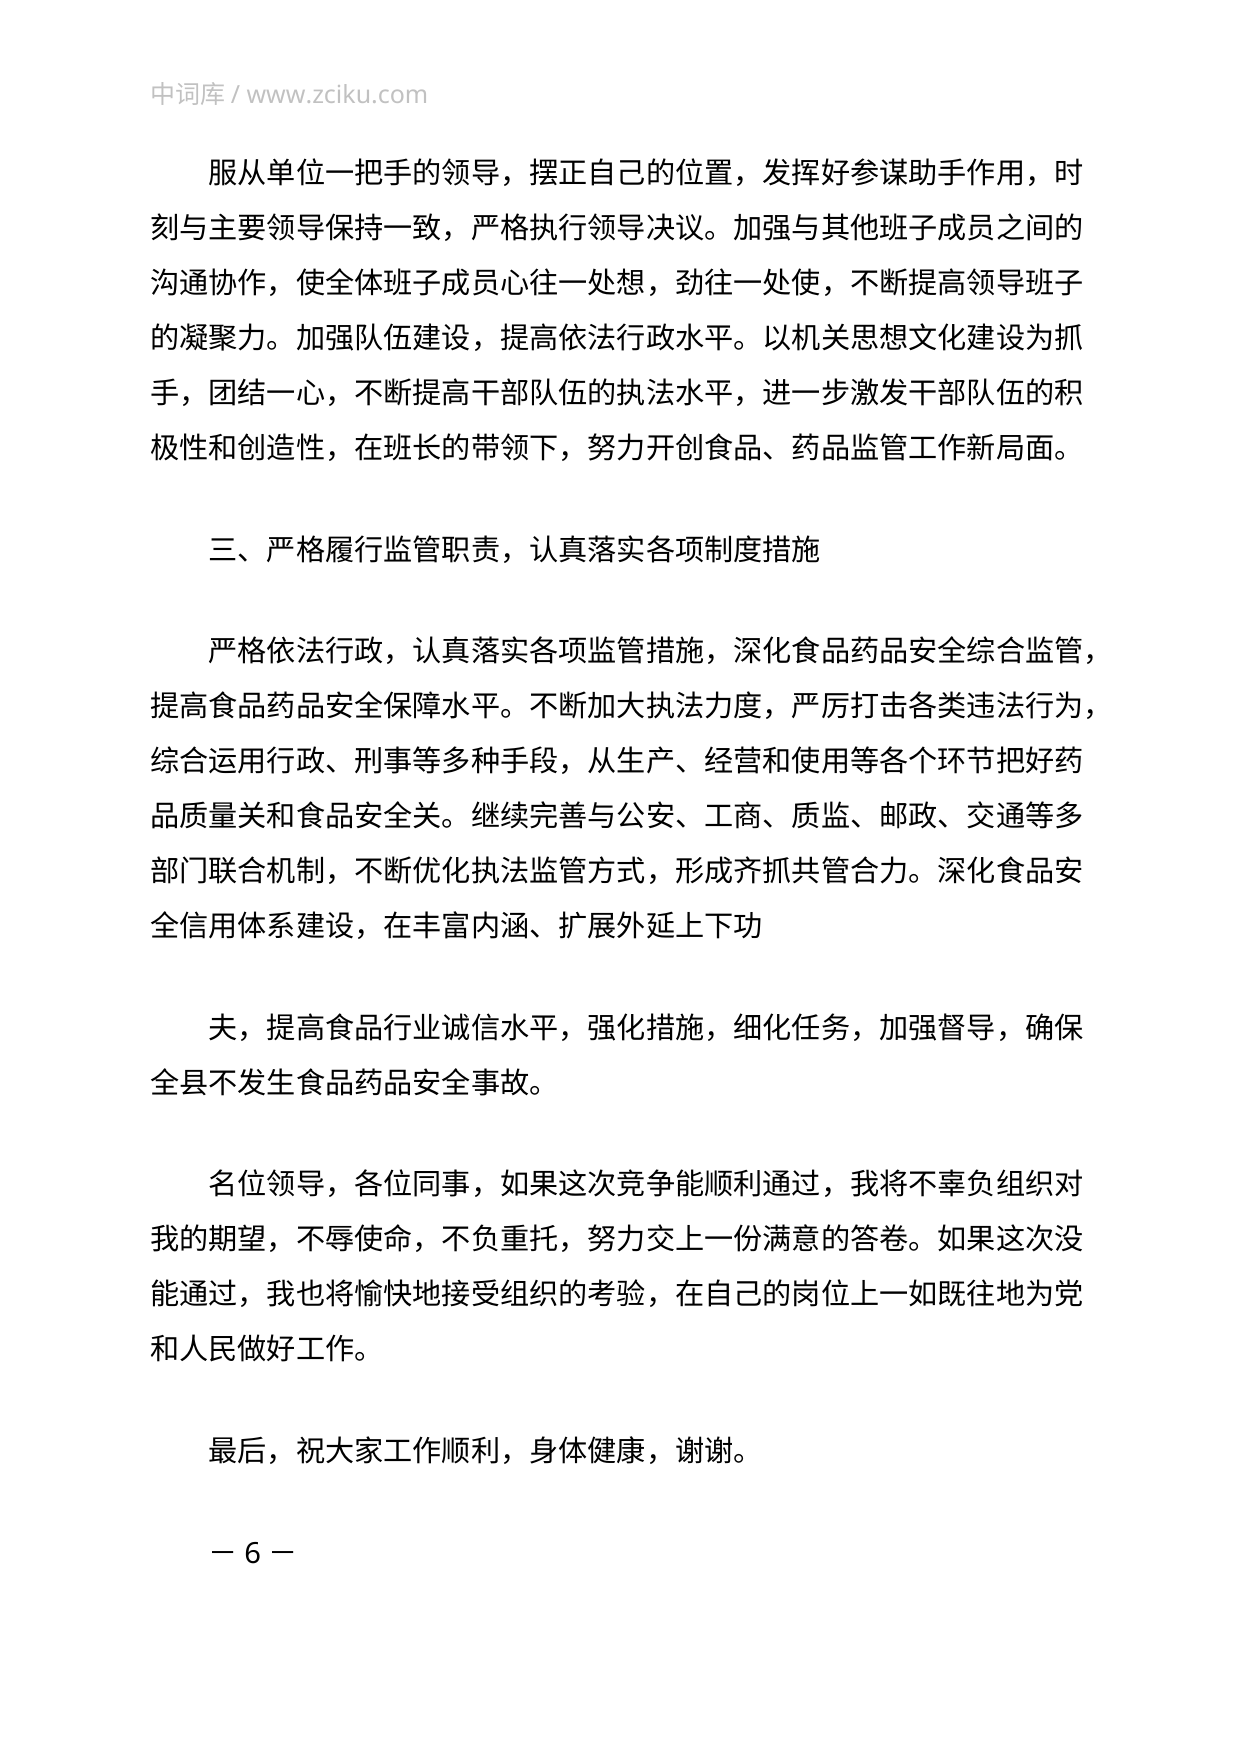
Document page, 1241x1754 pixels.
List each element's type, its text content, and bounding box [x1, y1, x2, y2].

text 最后，祝大家工作顺利，身体健康，谢谢。 [150, 1427, 1090, 1470]
text － 6 － [150, 1529, 1090, 1572]
text 三、严格履行监管职责，认真落实各项制度措施 [150, 526, 1090, 568]
text 夫，提高食品行业诚信水平，强化措施，细化任务，加强督导，确保全县不发生食品药品安全事故。 [150, 1004, 1090, 1101]
text 服从单位一把手的领导，摆正自己的位置，发挥好参谋助手作用，时刻与主要领导保持一致，严格执行领导决议。加强与其他班子成员之间的沟通协作，使全体班子成员心往一处想，劲往一处使，不断提高领导班子的凝聚力。加强队伍建设，提高依法行政水平。以机关思想文化建设为抓手，团结一心，不断提高干部队伍的执法水平，进一步激发干部队伍的积极性和创造性，在班长的带领下，努力开创食品、药品监管工作新局面。 [150, 150, 1090, 467]
text 名位领导，各位同事，如果这次竞争能顺利通过，我将不辜负组织对我的期望，不辱使命，不负重托，努力交上一份满意的答卷。如果这次没能通过，我也将愉快地接受组织的考验，在自己的岗位上一如既往地为党和人民做好工作。 [150, 1161, 1090, 1368]
text 严格依法行政，认真落实各项监管措施，深化食品药品安全综合监管，提高食品药品安全保障水平。不断加大执法力度，严厉打击各类违法行为，综合运用行政、刑事等多种手段，从生产、经营和使用等各个环节把好药品质量关和食品安全关。继续完善与公安、工商、质监、邮政、交通等多部门联合机制，不断优化执法监管方式，形成齐抓共管合力。深化食品安全信用体系建设，在丰富内涵、扩展外延上下功 [150, 628, 1090, 945]
